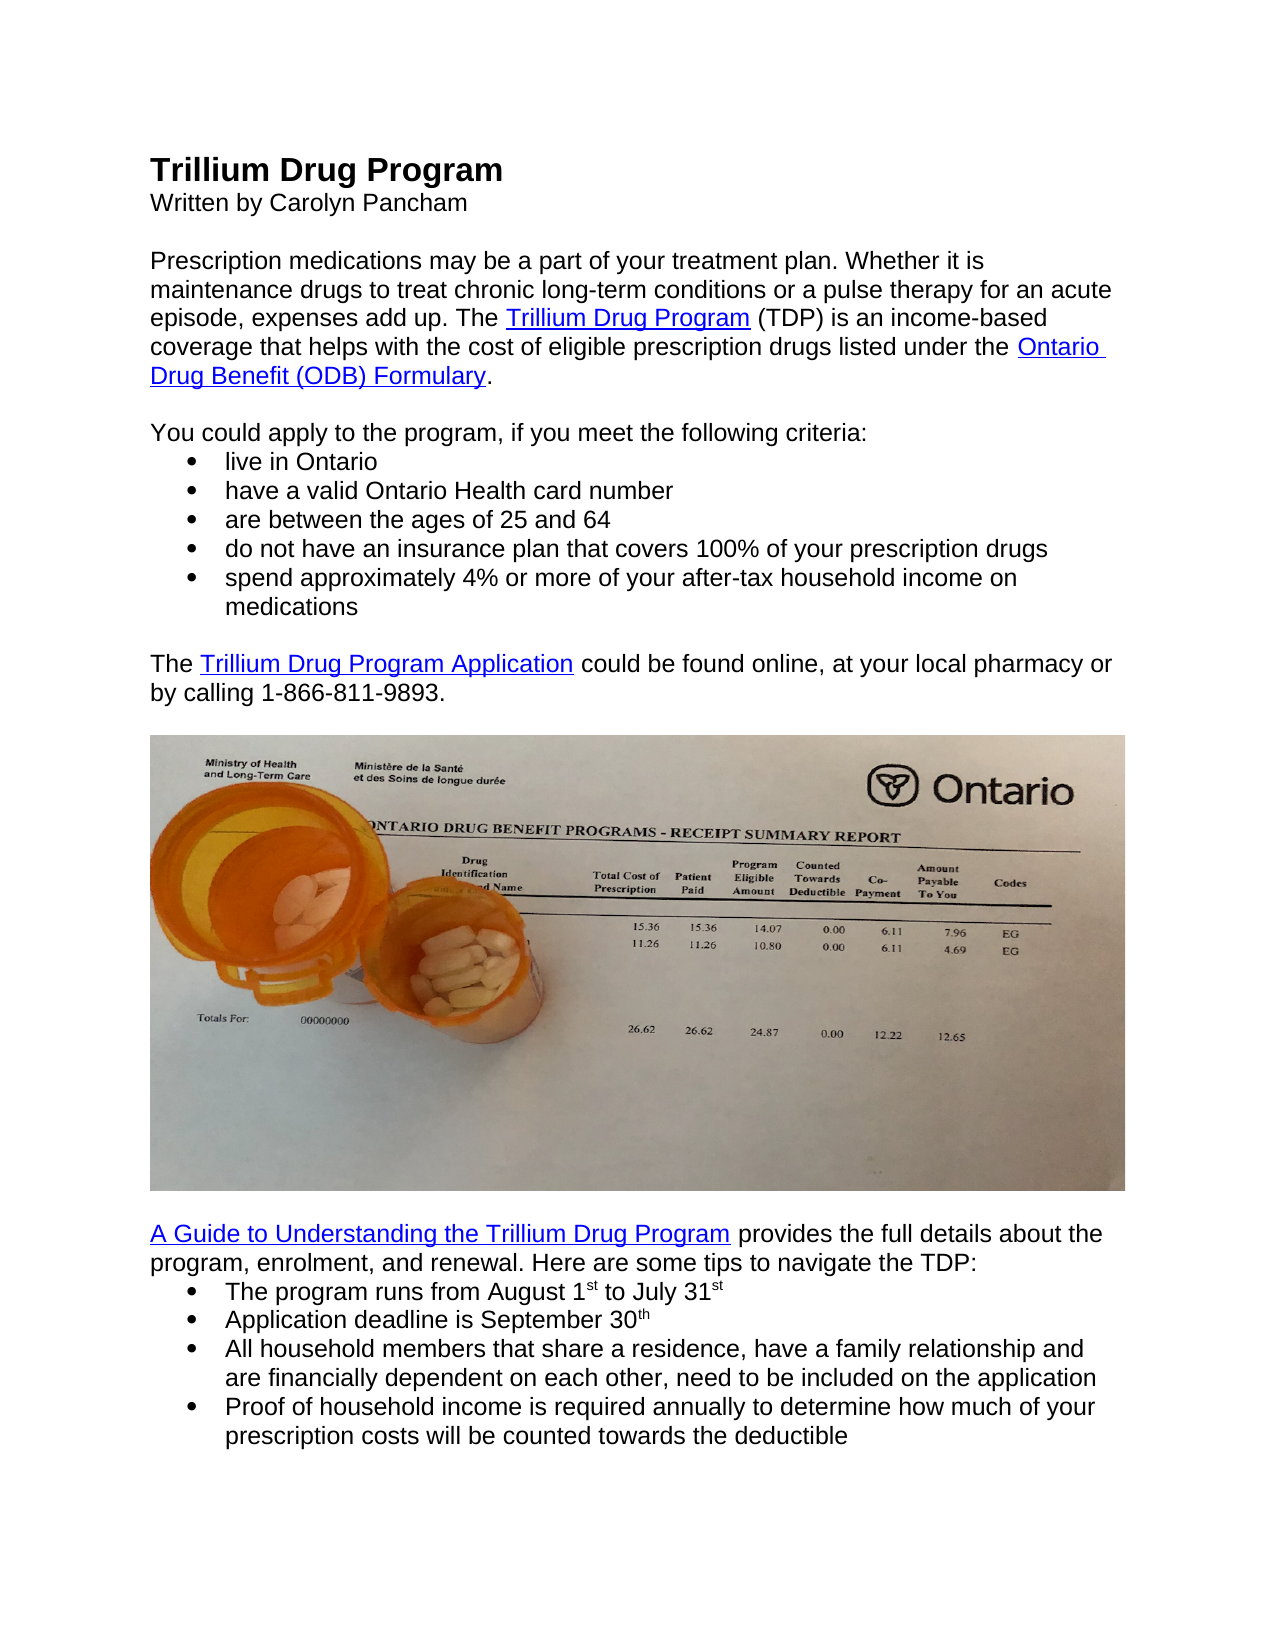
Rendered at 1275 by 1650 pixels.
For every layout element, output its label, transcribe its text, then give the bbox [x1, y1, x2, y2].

text Written by Carolyn Pancham [150, 188, 1125, 217]
list are between the ages of 25 and 64 [187, 505, 1125, 534]
list do not have an insurance plan that covers 100% of your prescription drugs [187, 534, 1125, 563]
list The program runs from August 1st to July 31st [187, 1277, 1125, 1306]
list All household members that share a residence, have a family relationship and are financially dependent on each other, need to be included on the application [187, 1334, 1125, 1392]
list Proof of household income is required annually to determine how much of your prescription costs will be counted towards the deductible [187, 1392, 1125, 1449]
text Trillium Drug Program [150, 150, 1125, 188]
list Application deadline is September 30th [187, 1306, 1125, 1334]
picture [150, 735, 1125, 1191]
text You could apply to the program, if you meet the following criteria: [150, 418, 1125, 447]
text A Guide to Understanding the Trillium Drug Program provides the full details about the program, enrolment, and renewal. Here are some tips to navigate the TDP: [150, 1219, 1125, 1277]
list have a valid Ontario Health card number [187, 476, 1125, 505]
list live in Ontario [187, 447, 1125, 476]
text Prescription medications may be a part of your treatment plan. Whether it is maintenance drugs to treat chronic long-term conditions or a pulse therapy for an acute episode, expenses add up. The Trillium Drug Program (TDP) is an income-based coverage that helps with the cost of eligible prescription drugs listed under the Ontario Drug Benefit (ODB) Formulary. [150, 246, 1125, 390]
list spend approximately 4% or more of your after-tax household income on medications [187, 563, 1125, 620]
text The Trillium Drug Program Application could be found online, at your local pharmacy or by calling 1-866-811-9893. [150, 649, 1125, 706]
